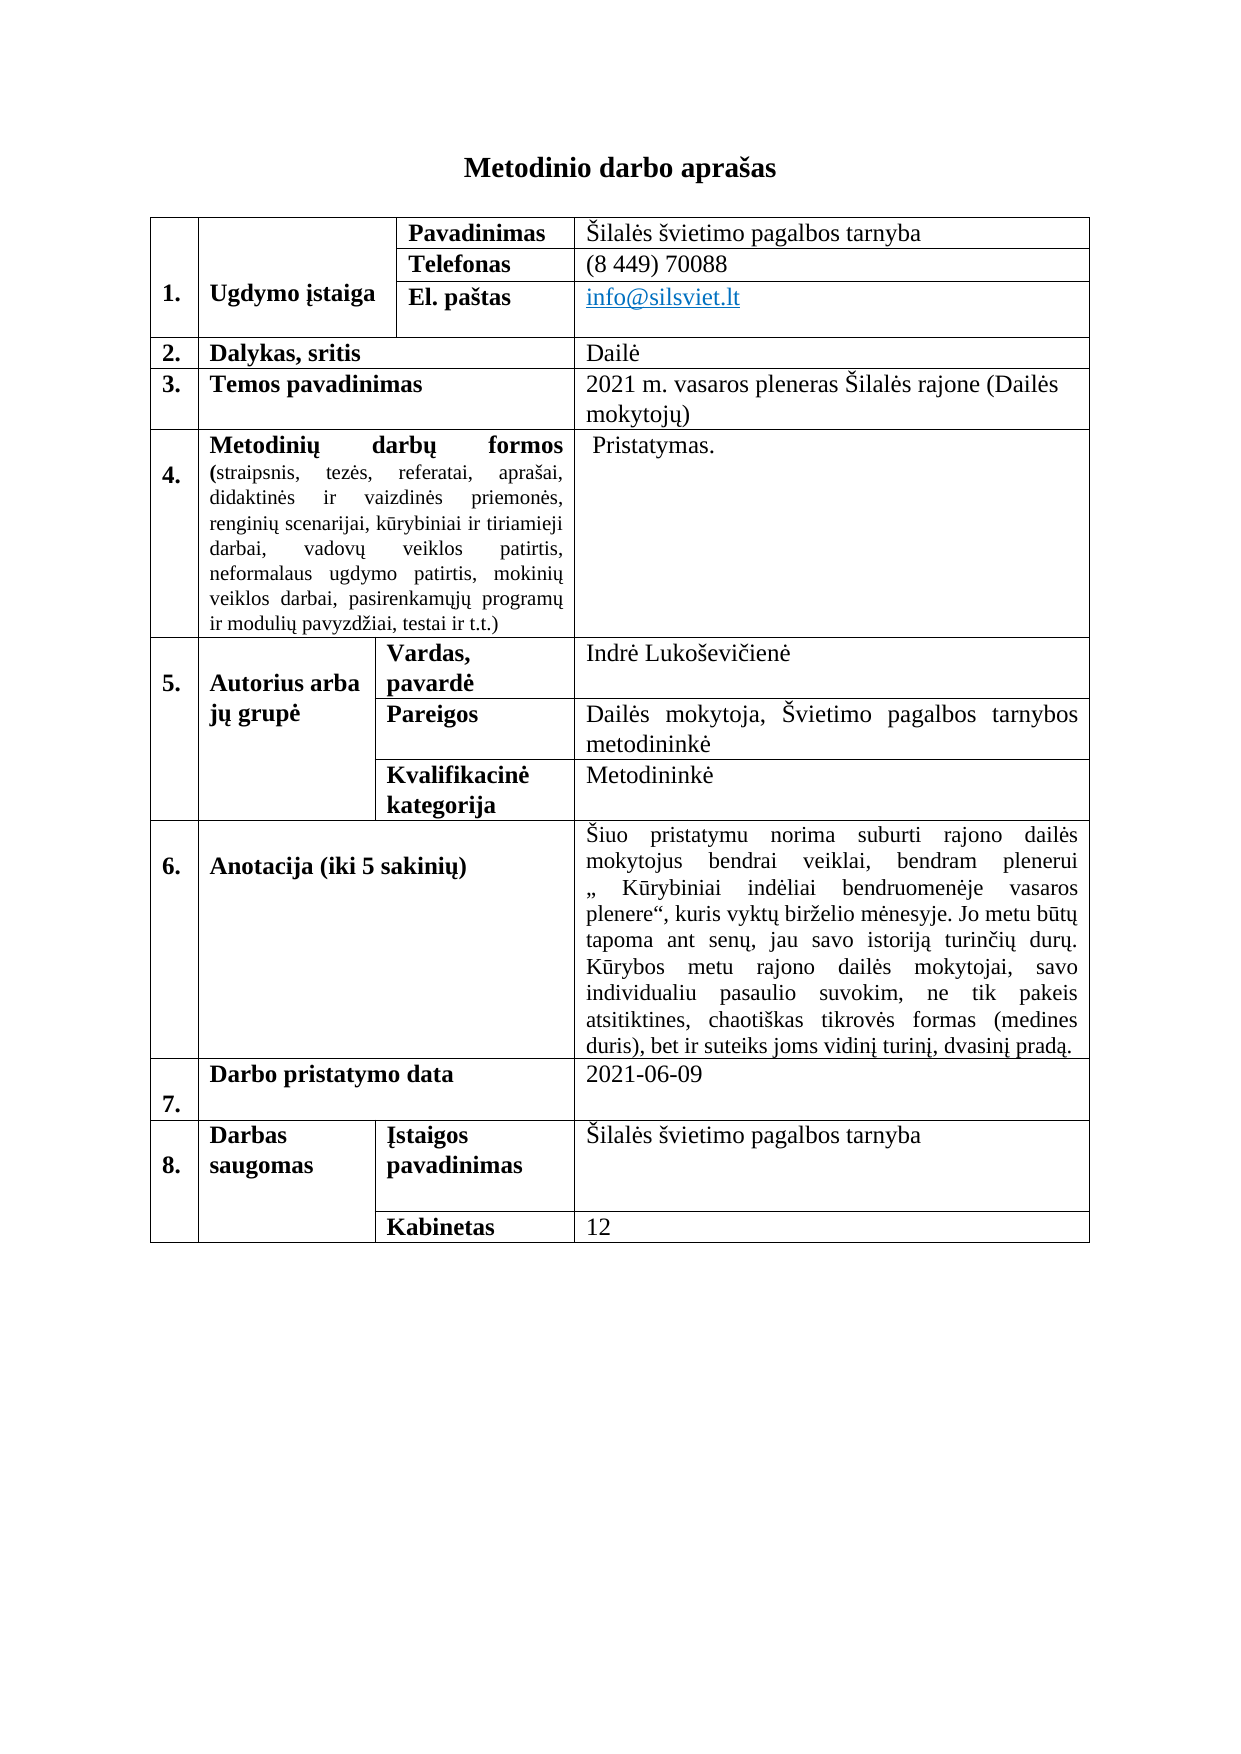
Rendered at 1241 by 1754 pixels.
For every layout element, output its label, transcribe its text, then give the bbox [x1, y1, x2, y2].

table_cell Kabinetas [376, 1212, 574, 1242]
table_cell info@silsviet.lt [575, 282, 1089, 337]
table_cell Darbo pristatymo data [199, 1059, 574, 1119]
table_cell 2021-06-09 [575, 1059, 1089, 1119]
table_cell 12 [575, 1212, 1089, 1242]
table_cell 6. [151, 821, 198, 1058]
table_cell Anotacija (iki 5 sakinių) [199, 821, 574, 1058]
table_cell Įstaigos pavadinimas [376, 1121, 574, 1211]
table_cell Vardas, pavardė [376, 638, 574, 698]
table_header Pavadinimas [397, 218, 574, 248]
table_cell Metodininkė [575, 760, 1089, 820]
table_cell Metodinių darbų formos (straipsnis, tezės, referatai, aprašai, didaktinės ir vaizdinės priemonės, renginių scenarijai, kūrybiniai ir tiriamieji darbai, vadovų veiklos patirtis, neformalaus ugdymo patirtis, mokinių veiklos darbai, pasirenkamųjų programų ir modulių pavyzdžiai, testai ir t.t.) [199, 430, 574, 637]
table_cell 2. [151, 338, 198, 368]
table_cell 3. [151, 369, 198, 429]
table_header 1. [151, 218, 198, 337]
table_cell El. paštas [397, 282, 574, 337]
table_cell Pareigos [376, 699, 574, 759]
table_cell Autorius arba jų grupė [199, 638, 375, 820]
table_cell Šilalės švietimo pagalbos tarnyba [575, 1121, 1089, 1211]
table_header Ugdymo įstaiga [199, 218, 396, 337]
table_cell Kvalifikacinė kategorija [376, 760, 574, 820]
table_cell Darbas saugomas [199, 1121, 375, 1242]
table_cell Dailės mokytoja, Švietimo pagalbos tarnybos metodininkė [575, 699, 1089, 759]
table_cell 4. [151, 430, 198, 637]
text Metodinio darbo aprašas [150, 150, 1090, 183]
table_cell Indrė Lukoševičienė [575, 638, 1089, 698]
table_cell 2021 m. vasaros pleneras Šilalės rajone (Dailės mokytojų) [575, 369, 1089, 429]
table_cell 8. [151, 1121, 198, 1242]
table_cell Šiuo pristatymu norima suburti rajono dailės mokytojus bendrai veiklai, bendram plenerui „ Kūrybiniai indėliai bendruomenėje vasaros plenere“, kuris vyktų birželio mėnesyje. Jo metu būtų tapoma ant senų, jau savo istoriją turinčių durų. Kūrybos metu rajono dailės mokytojai, savo individualiu pasaulio suvokim, ne tik pakeis atsitiktines, chaotiškas tikrovės formas (medines duris), bet ir suteiks joms vidinį turinį, dvasinį pradą. [575, 821, 1089, 1058]
table_cell Pristatymas. [575, 430, 1089, 637]
table_cell Temos pavadinimas [199, 369, 574, 429]
table_cell (8 449) 70088 [575, 249, 1089, 281]
table_cell Dalykas, sritis [199, 338, 574, 368]
table_cell 7. [151, 1059, 198, 1119]
table_header Šilalės švietimo pagalbos tarnyba [575, 218, 1089, 248]
table_cell Telefonas [397, 249, 574, 281]
table_cell 5. [151, 638, 198, 820]
table_cell Dailė [575, 338, 1089, 368]
